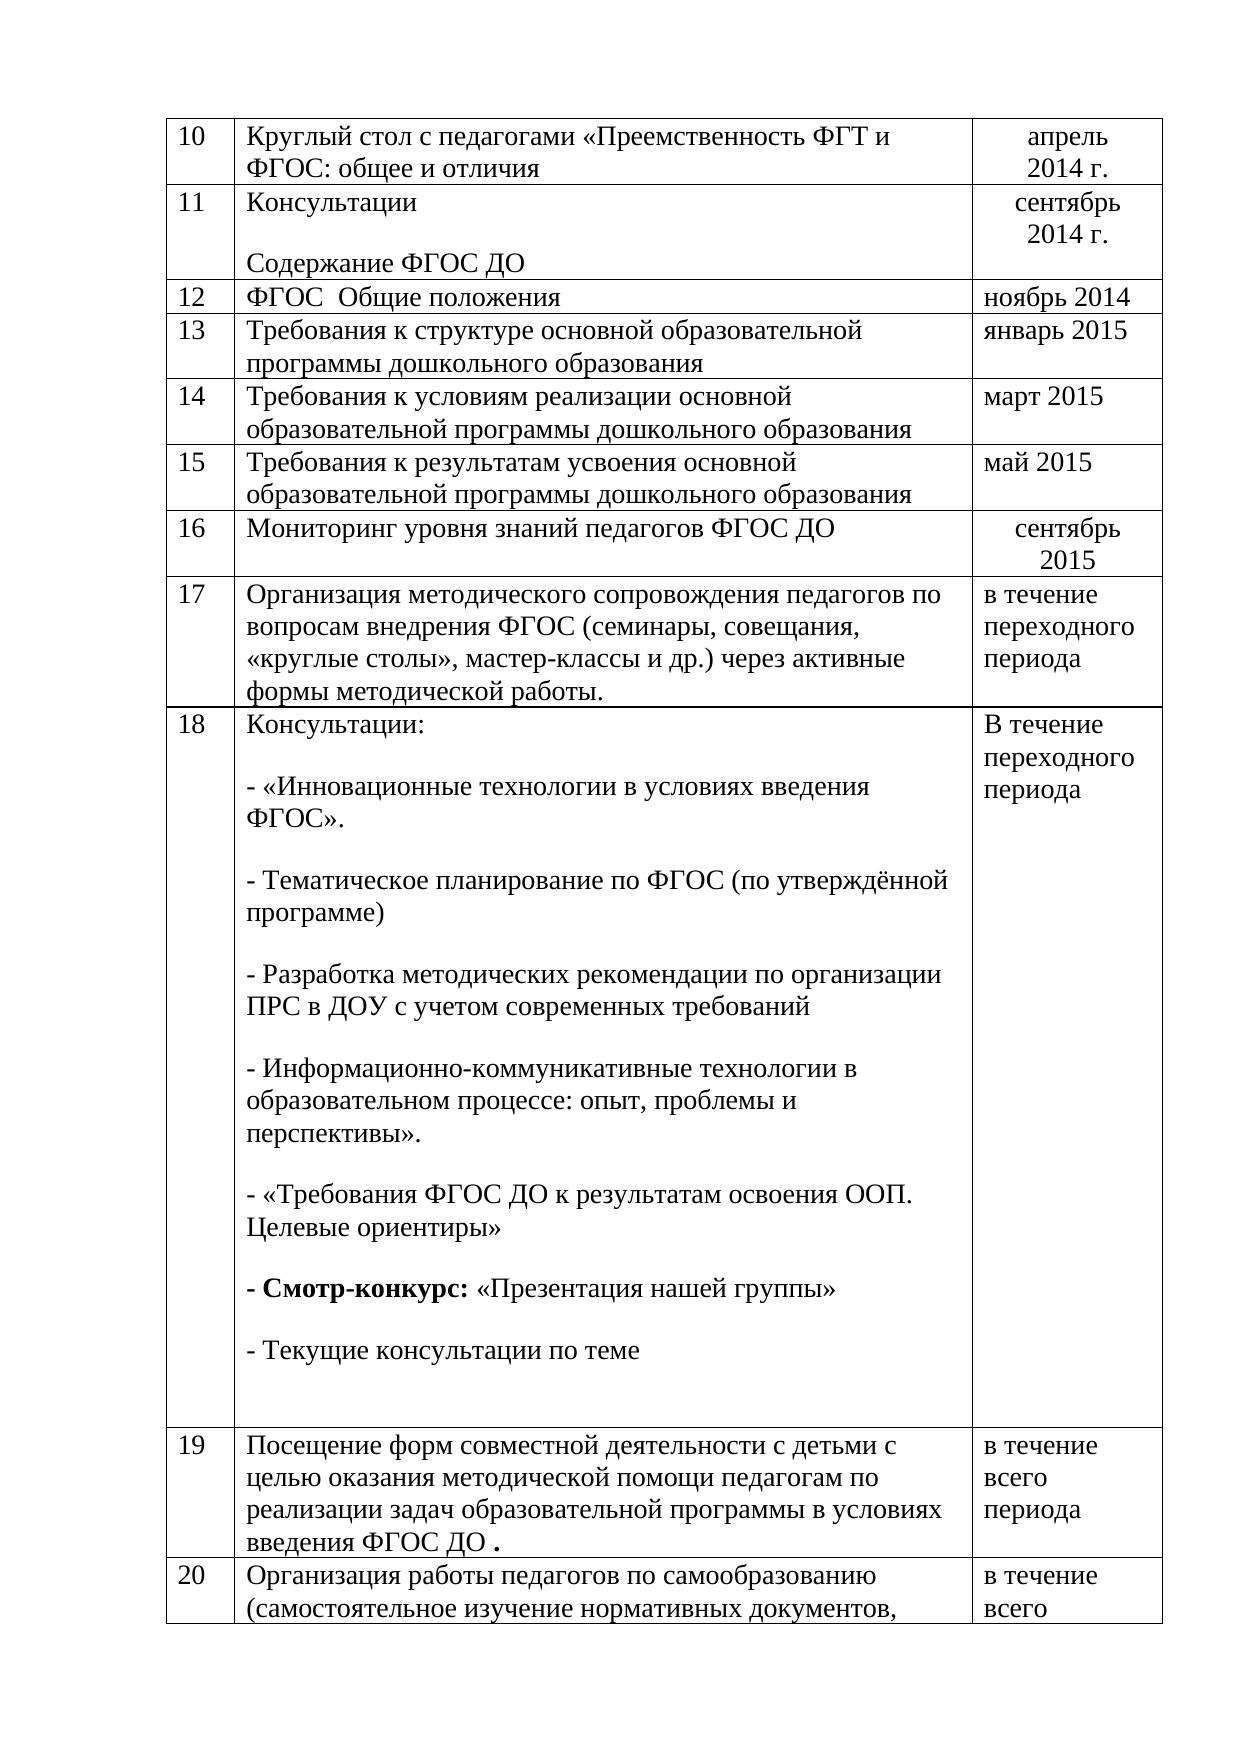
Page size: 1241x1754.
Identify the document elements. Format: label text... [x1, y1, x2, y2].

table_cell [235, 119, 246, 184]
table_cell в течение всего периода [973, 1428, 1162, 1557]
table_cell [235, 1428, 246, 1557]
table_cell сентябрь 2014 г. [973, 185, 1162, 279]
table_cell 20 [167, 1558, 234, 1623]
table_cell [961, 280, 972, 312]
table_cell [973, 1558, 1162, 1623]
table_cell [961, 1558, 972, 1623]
table_cell 15 [167, 445, 234, 510]
table_cell май 2015 [973, 445, 1162, 510]
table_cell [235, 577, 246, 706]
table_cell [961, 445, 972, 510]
table_cell 10 [167, 119, 234, 184]
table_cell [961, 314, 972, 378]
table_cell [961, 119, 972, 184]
table_cell сентябрь 2015 [973, 511, 1162, 576]
table_cell март 2015 [973, 379, 1162, 444]
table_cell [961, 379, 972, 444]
table_cell Мониторинг уровня знаний педагогов ФГОС ДО [235, 511, 972, 576]
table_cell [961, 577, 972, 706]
table_cell 11 [167, 185, 234, 279]
table_cell ноябрь 2014 [973, 280, 1162, 312]
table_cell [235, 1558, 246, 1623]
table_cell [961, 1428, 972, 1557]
table_cell 14 [167, 379, 234, 444]
table_cell В течение переходного периода [973, 708, 1162, 1427]
table_cell апрель 2014 г. [973, 119, 1162, 184]
table_cell 16 [167, 511, 234, 576]
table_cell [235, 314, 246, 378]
table_cell 13 [167, 314, 234, 378]
table_cell 12 [167, 280, 234, 312]
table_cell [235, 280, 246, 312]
table_cell Консультации: - «Инновационные технологии в условиях введения ФГОС». - Тематическое планирование по ФГОС (по утверждённой программе) - Разработка методических рекомендации по организации ПРС в ДОУ с учетом современных требований - Информационно-коммуникативные технологии в образовательном процессе: опыт, проблемы и перспективы». - «Требования ФГОС ДО к результатам освоения ООП. Целевые ориентиры» - Смотр-конкурс: «Презентация нашей группы» - Текущие консультации по теме [235, 708, 972, 1427]
table_cell 18 [167, 708, 234, 1427]
table_cell январь 2015 [973, 314, 1162, 378]
table_cell 19 [167, 1428, 234, 1557]
table_cell 17 [167, 577, 234, 706]
table_cell в течение переходного периода [973, 577, 1162, 706]
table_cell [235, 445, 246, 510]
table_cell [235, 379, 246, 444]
